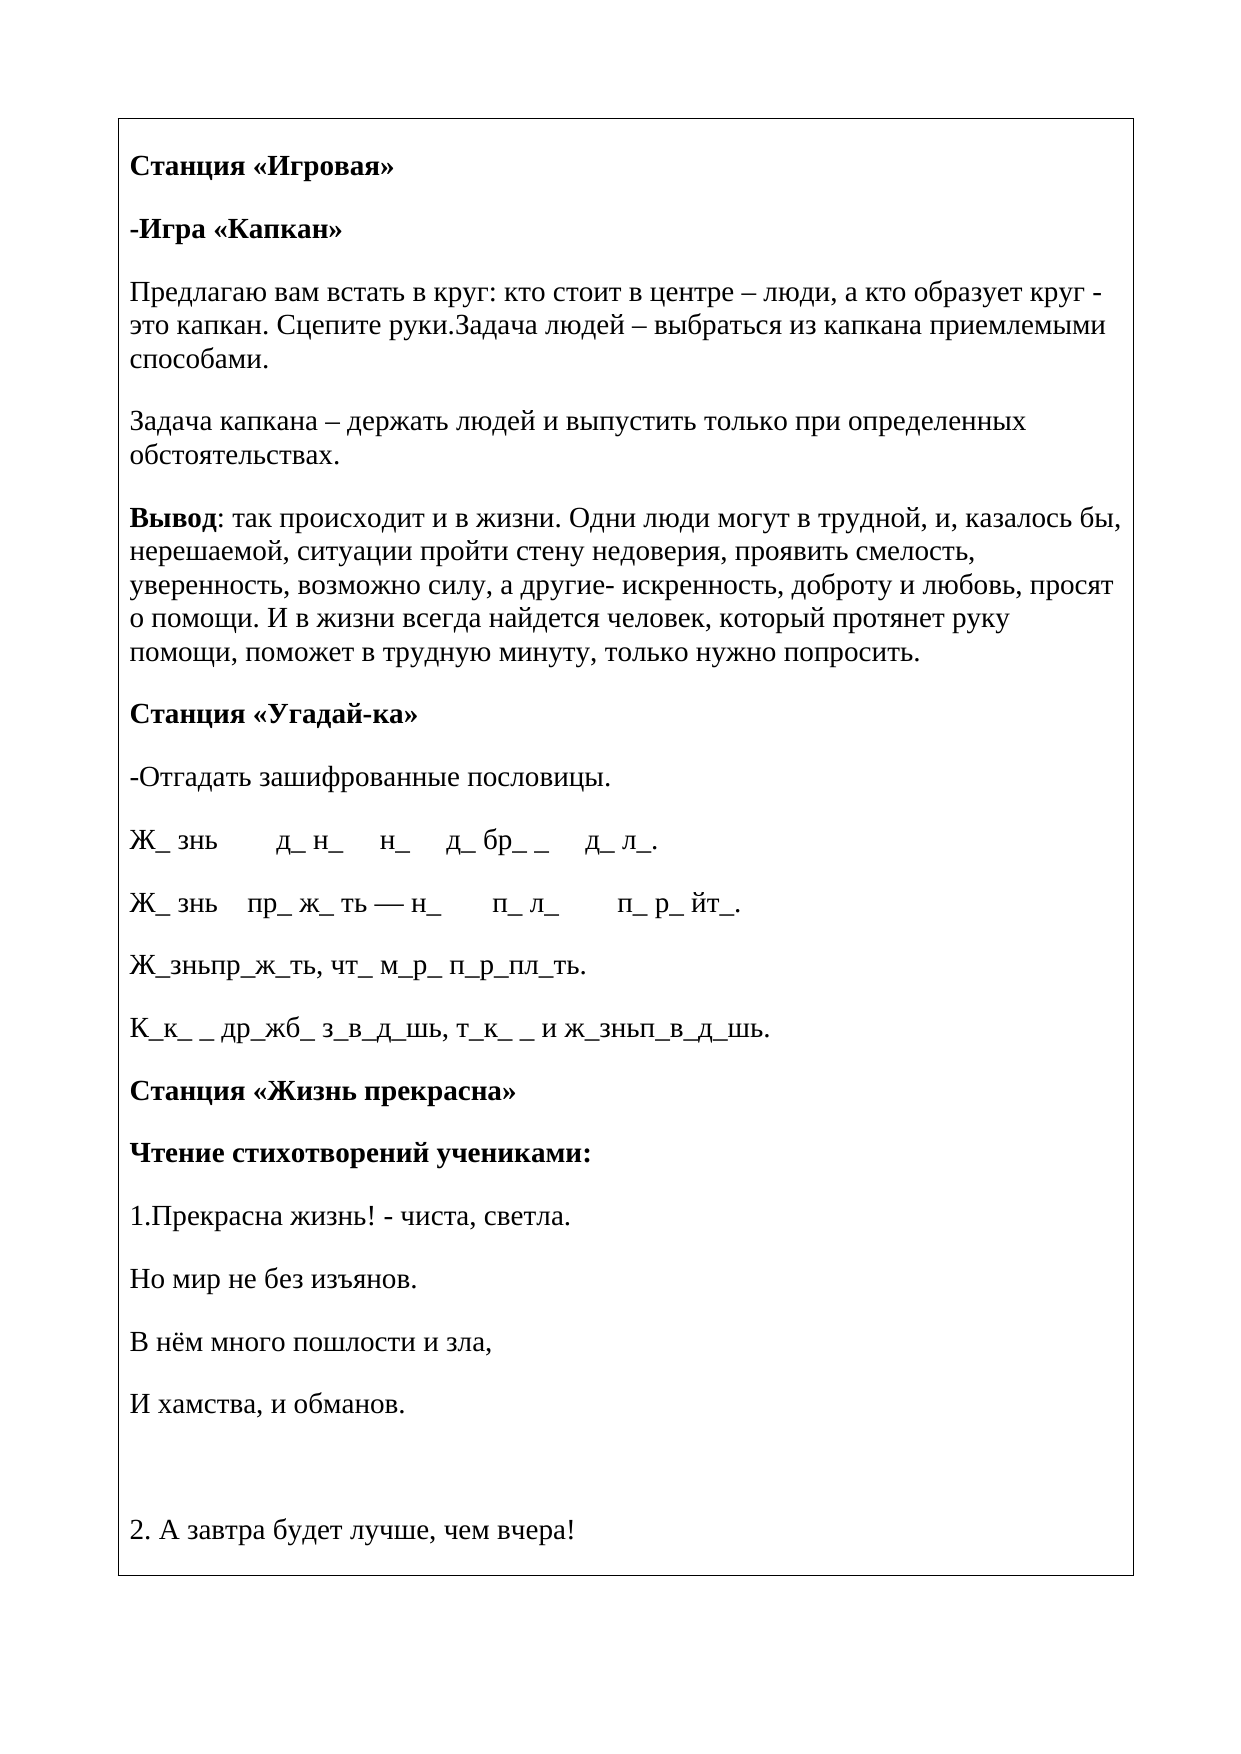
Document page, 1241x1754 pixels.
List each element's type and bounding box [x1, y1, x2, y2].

table_header [119, 119, 1133, 1574]
